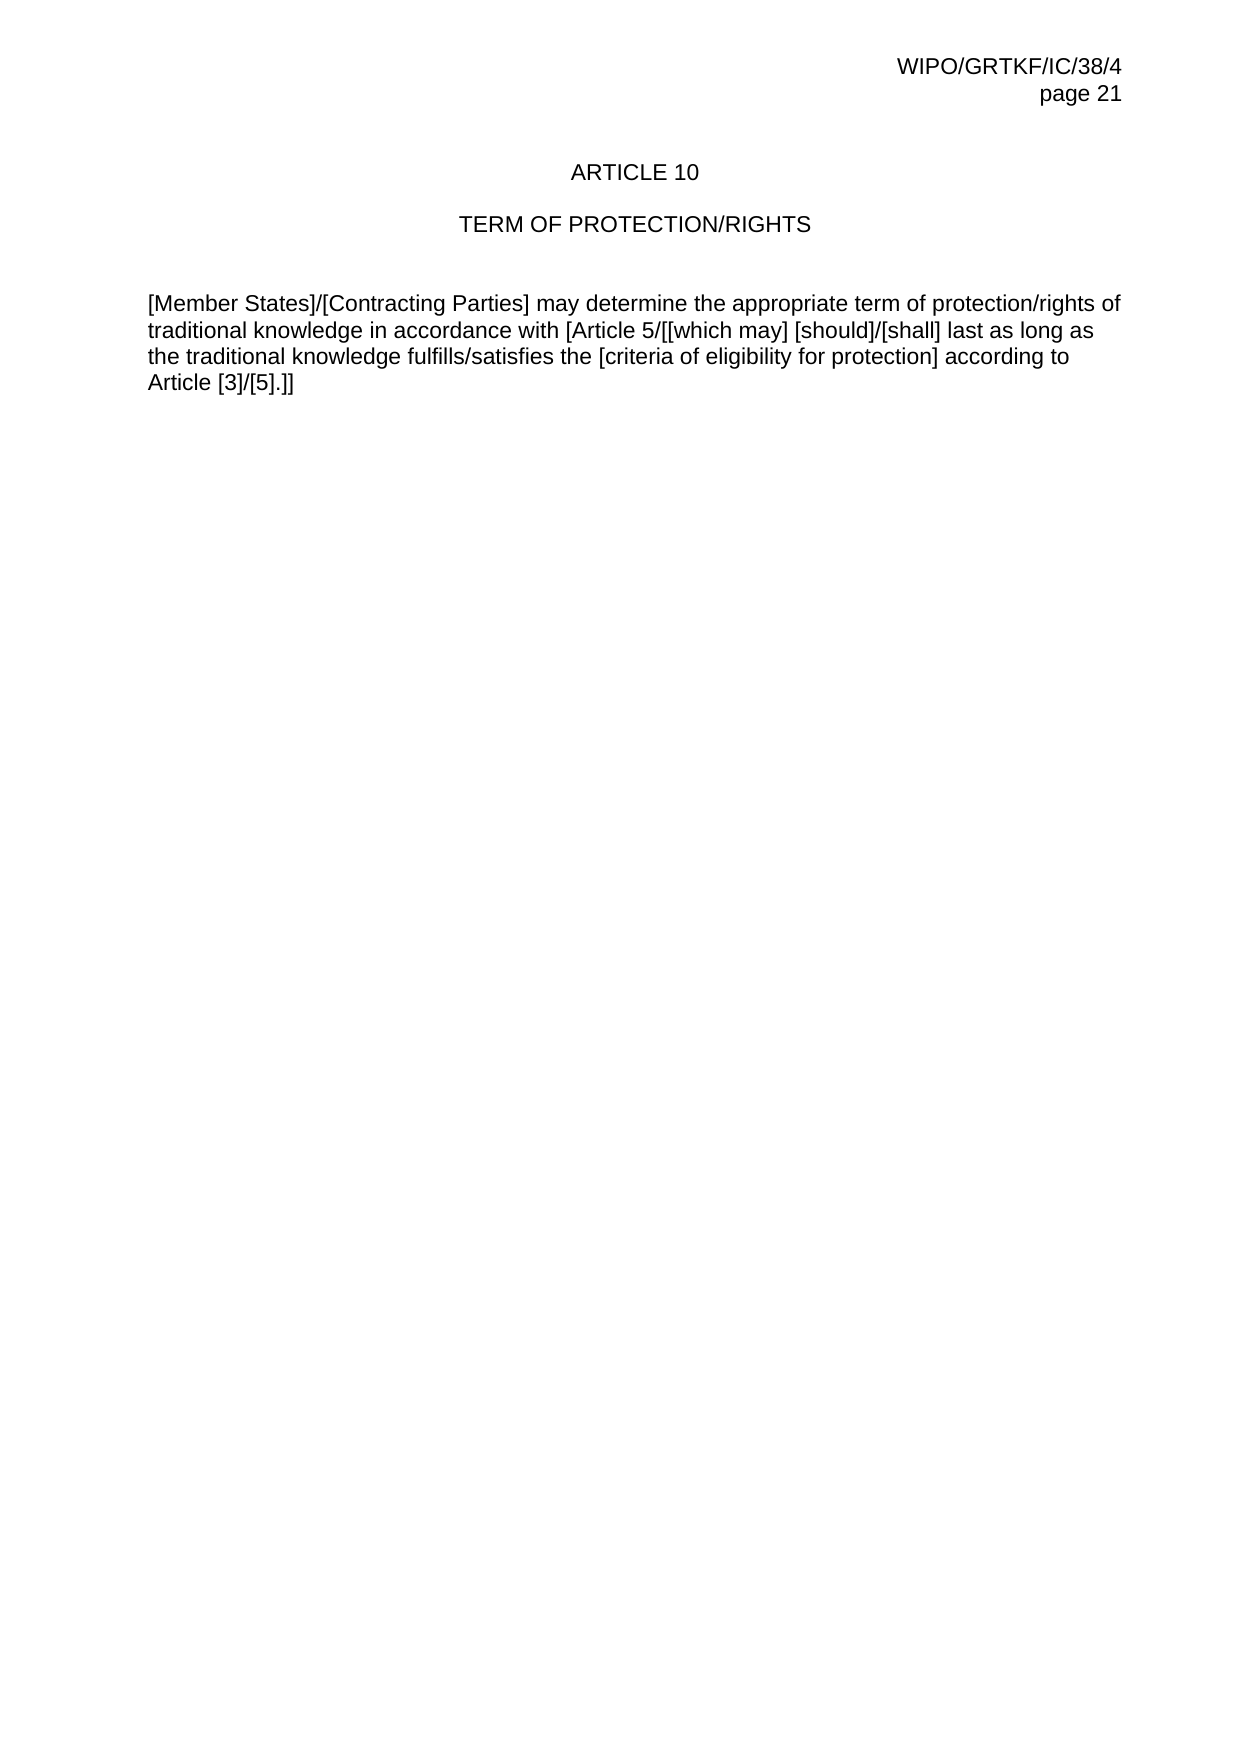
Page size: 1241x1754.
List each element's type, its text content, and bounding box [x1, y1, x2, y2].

text TERM OF PROTECTION/RIGHTS [148, 211, 1122, 238]
text ARTICLE 10 [148, 158, 1122, 185]
text [Member States]/[Contracting Parties] may determine the appropriate term of protection/rights of traditional knowledge in accordance with [Article 5/[[which may] [should]/[shall] last as long as the traditional knowledge fulfills/satisfies the [criteria of eligibility for protection] according to Article [3]/[5].]] [148, 290, 1122, 396]
